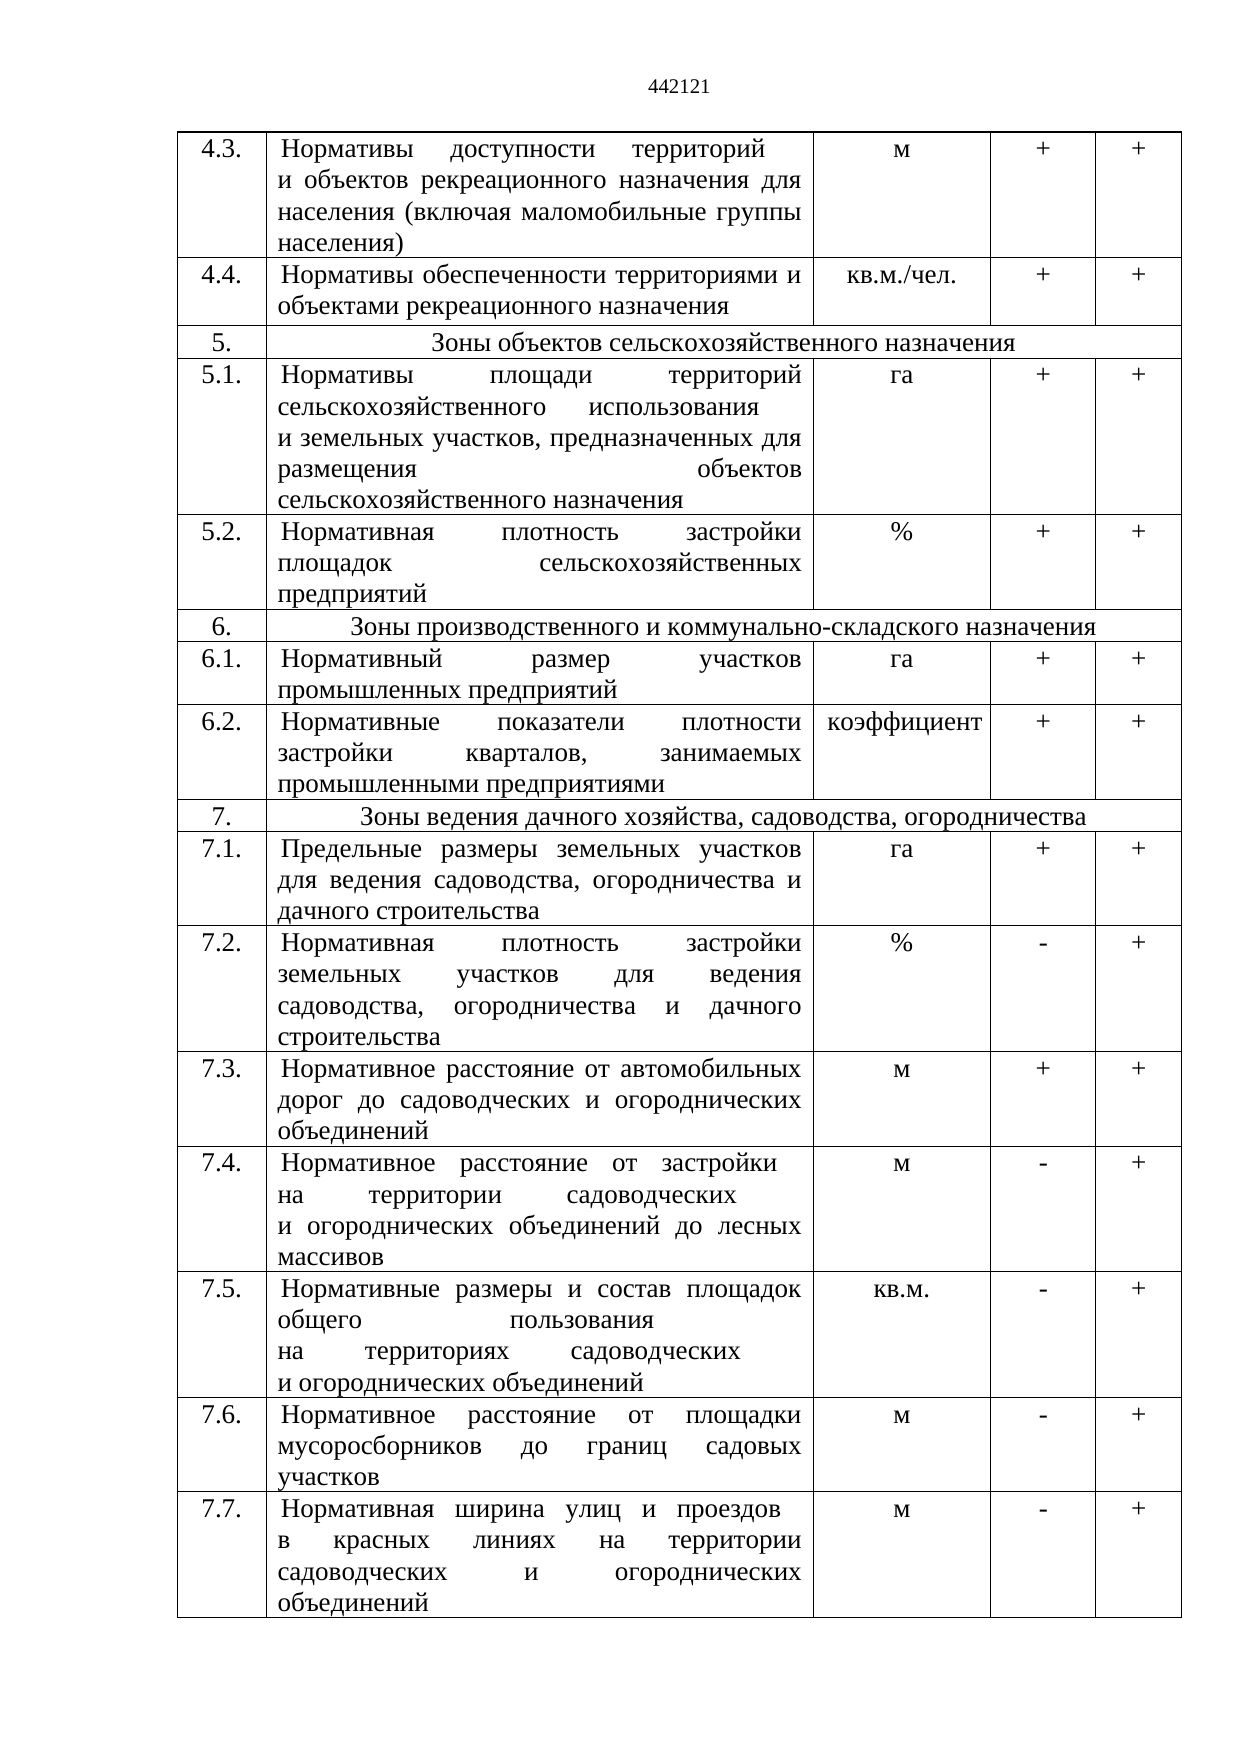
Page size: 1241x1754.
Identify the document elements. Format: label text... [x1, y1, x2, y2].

table_cell + [1096, 642, 1181, 704]
table_cell м [814, 133, 990, 257]
table_cell 6.1. [178, 642, 266, 704]
table_cell - [991, 1492, 1095, 1617]
table_cell Нормативное расстояние от автомобильных дорог до садоводческих и огороднических объединений [267, 1052, 813, 1146]
table_cell - [991, 1272, 1095, 1397]
table_cell 7.1. [178, 832, 266, 925]
table_cell + [1096, 1052, 1181, 1146]
table_cell Зоны ведения дачного хозяйства, садоводства, огородничества [267, 800, 1181, 831]
table_cell + [1096, 133, 1181, 257]
table_cell Нормативный размер участков промышленных предприятий [267, 642, 813, 704]
table_cell + [991, 832, 1095, 925]
table_cell Предельные размеры земельных участков для ведения садоводства, огородничества и дачного строительства [267, 832, 813, 925]
table_cell + [1096, 1398, 1181, 1491]
table_cell + [991, 258, 1095, 325]
table_cell га [814, 832, 990, 925]
table_cell 7.4. [178, 1147, 266, 1271]
table_cell Нормативы площади территорий сельскохозяйственного использования и земельных участков, предназначенных для размещения объектов сельскохозяйственного назначения [267, 359, 813, 514]
table_cell + [991, 133, 1095, 257]
table_cell Зоны объектов сельскохозяйственного назначения [267, 326, 1181, 357]
table_cell 6. [178, 610, 266, 641]
table_cell Нормативные размеры и состав площадок общего пользования на территориях садоводческих и огороднических объединений [267, 1272, 813, 1397]
table_cell + [1096, 1147, 1181, 1271]
table_cell + [1096, 832, 1181, 925]
table_cell + [991, 705, 1095, 799]
table_cell кв.м./чел. [814, 258, 990, 325]
table_cell м [814, 1052, 990, 1146]
table_cell Нормативное расстояние от застройки на территории садоводческих и огороднических объединений до лесных массивов [267, 1147, 813, 1271]
table_cell 5. [178, 326, 266, 357]
table_cell 7.2. [178, 926, 266, 1051]
table_cell + [1096, 705, 1181, 799]
table_cell + [1096, 926, 1181, 1051]
table_cell 4.3. [178, 133, 266, 257]
table_cell 7.6. [178, 1398, 266, 1491]
table_cell % [814, 515, 990, 609]
table_cell + [991, 642, 1095, 704]
table_cell Зоны производственного и коммунально-складского назначения [267, 610, 1181, 641]
table_cell - [991, 926, 1095, 1051]
table_cell Нормативная ширина улиц и проездов в красных линиях на территории садоводческих и огороднических объединений [267, 1492, 813, 1617]
table_cell Нормативная плотность застройки земельных участков для ведения садоводства, огородничества и дачного строительства [267, 926, 813, 1051]
table_cell - [991, 1398, 1095, 1491]
table_cell кв.м. [814, 1272, 990, 1397]
table_cell 5.2. [178, 515, 266, 609]
table_cell Нормативы обеспеченности территориями и объектами рекреационного назначения [267, 258, 813, 325]
table_cell 7.5. [178, 1272, 266, 1397]
table_cell Нормативы доступности территорий и объектов рекреационного назначения для населения (включая маломобильные группы населения) [267, 133, 813, 257]
table_cell м [814, 1147, 990, 1271]
table_cell га [814, 359, 990, 514]
table_cell % [814, 926, 990, 1051]
table_cell га [814, 642, 990, 704]
table_cell + [1096, 1492, 1181, 1617]
table_cell Нормативная плотность застройки площадок сельскохозяйственных предприятий [267, 515, 813, 609]
table_cell 6.2. [178, 705, 266, 799]
table_cell + [1096, 258, 1181, 325]
table_cell 7.7. [178, 1492, 266, 1617]
table_cell м [814, 1492, 990, 1617]
table_cell 7.3. [178, 1052, 266, 1146]
table_cell м [814, 1398, 990, 1491]
table_cell + [991, 359, 1095, 514]
table_cell + [991, 515, 1095, 609]
table_cell Нормативное расстояние от площадки мусоросборников до границ садовых участков [267, 1398, 813, 1491]
table_cell 4.4. [178, 258, 266, 325]
table_cell + [1096, 515, 1181, 609]
table_cell + [1096, 359, 1181, 514]
table_cell коэффициент [814, 705, 990, 799]
table_cell 5.1. [178, 359, 266, 514]
table_cell 7. [178, 800, 266, 831]
table_cell Нормативные показатели плотности застройки кварталов, занимаемых промышленными предприятиями [267, 705, 813, 799]
table_cell + [1096, 1272, 1181, 1397]
table_cell + [991, 1052, 1095, 1146]
table_cell - [991, 1147, 1095, 1271]
